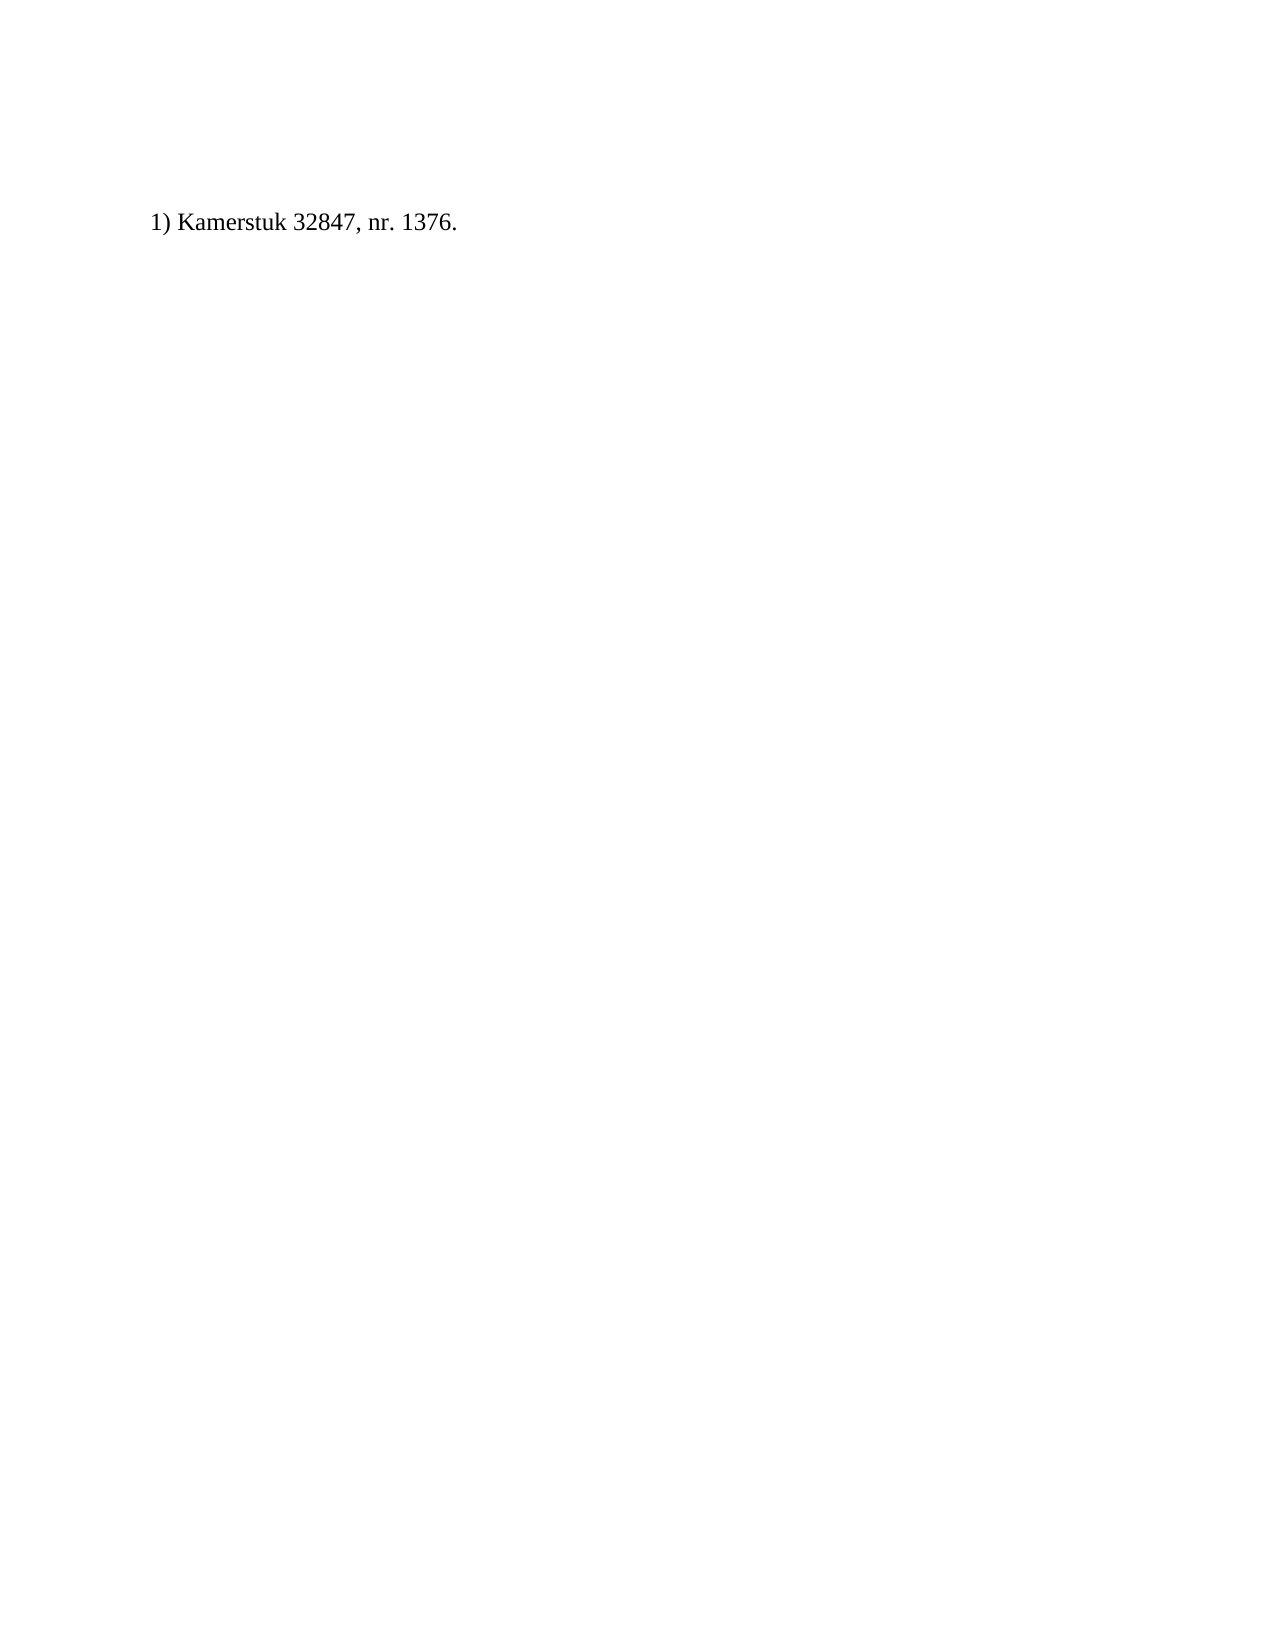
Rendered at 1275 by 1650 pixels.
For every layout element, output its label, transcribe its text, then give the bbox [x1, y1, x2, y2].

text 1) Kamerstuk 32847, nr. 1376. [150, 207, 1125, 265]
